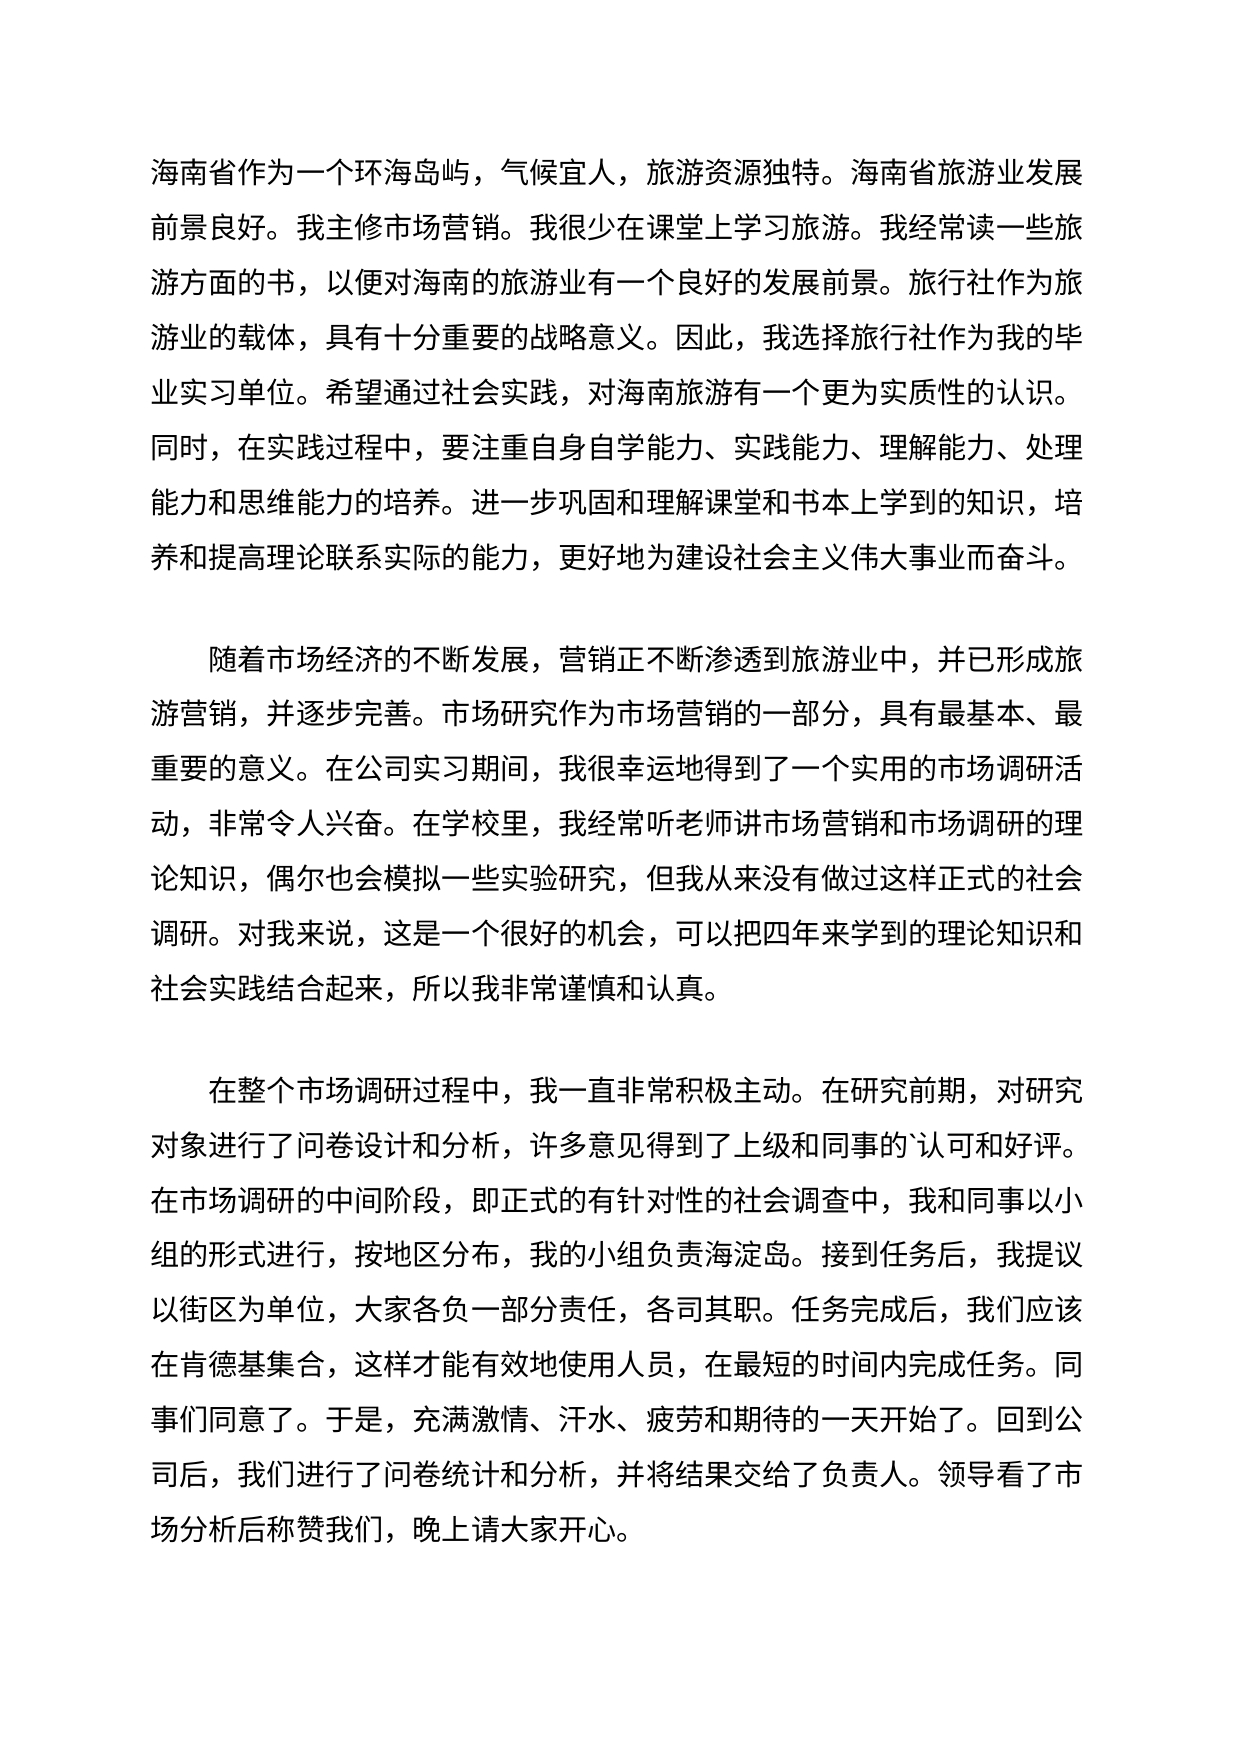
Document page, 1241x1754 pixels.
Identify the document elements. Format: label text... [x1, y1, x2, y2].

text 随着市场经济的不断发展，营销正不断渗透到旅游业中，并已形成旅游营销，并逐步完善。市场研究作为市场营销的一部分，具有最基本、最重要的意义。在公司实习期间，我很幸运地得到了一个实用的市场调研活动，非常令人兴奋。在学校里，我经常听老师讲市场营销和市场调研的理论知识，偶尔也会模拟一些实验研究，但我从来没有做过这样正式的社会调研。对我来说，这是一个很好的机会，可以把四年来学到的理论知识和社会实践结合起来，所以我非常谨慎和认真。 [150, 636, 1090, 1008]
text 在整个市场调研过程中，我一直非常积极主动。在研究前期，对研究对象进行了问卷设计和分析，许多意见得到了上级和同事的`认可和好评。在市场调研的中间阶段，即正式的有针对性的社会调查中，我和同事以小组的形式进行，按地区分布，我的小组负责海淀岛。接到任务后，我提议以街区为单位，大家各负一部分责任，各司其职。任务完成后，我们应该在肯德基集合，这样才能有效地使用人员，在最短的时间内完成任务。同事们同意了。于是，充满激情、汗水、疲劳和期待的一天开始了。回到公司后，我们进行了问卷统计和分析，并将结果交给了负责人。领导看了市场分析后称赞我们，晚上请大家开心。 [150, 1067, 1090, 1549]
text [150, 150, 1090, 577]
